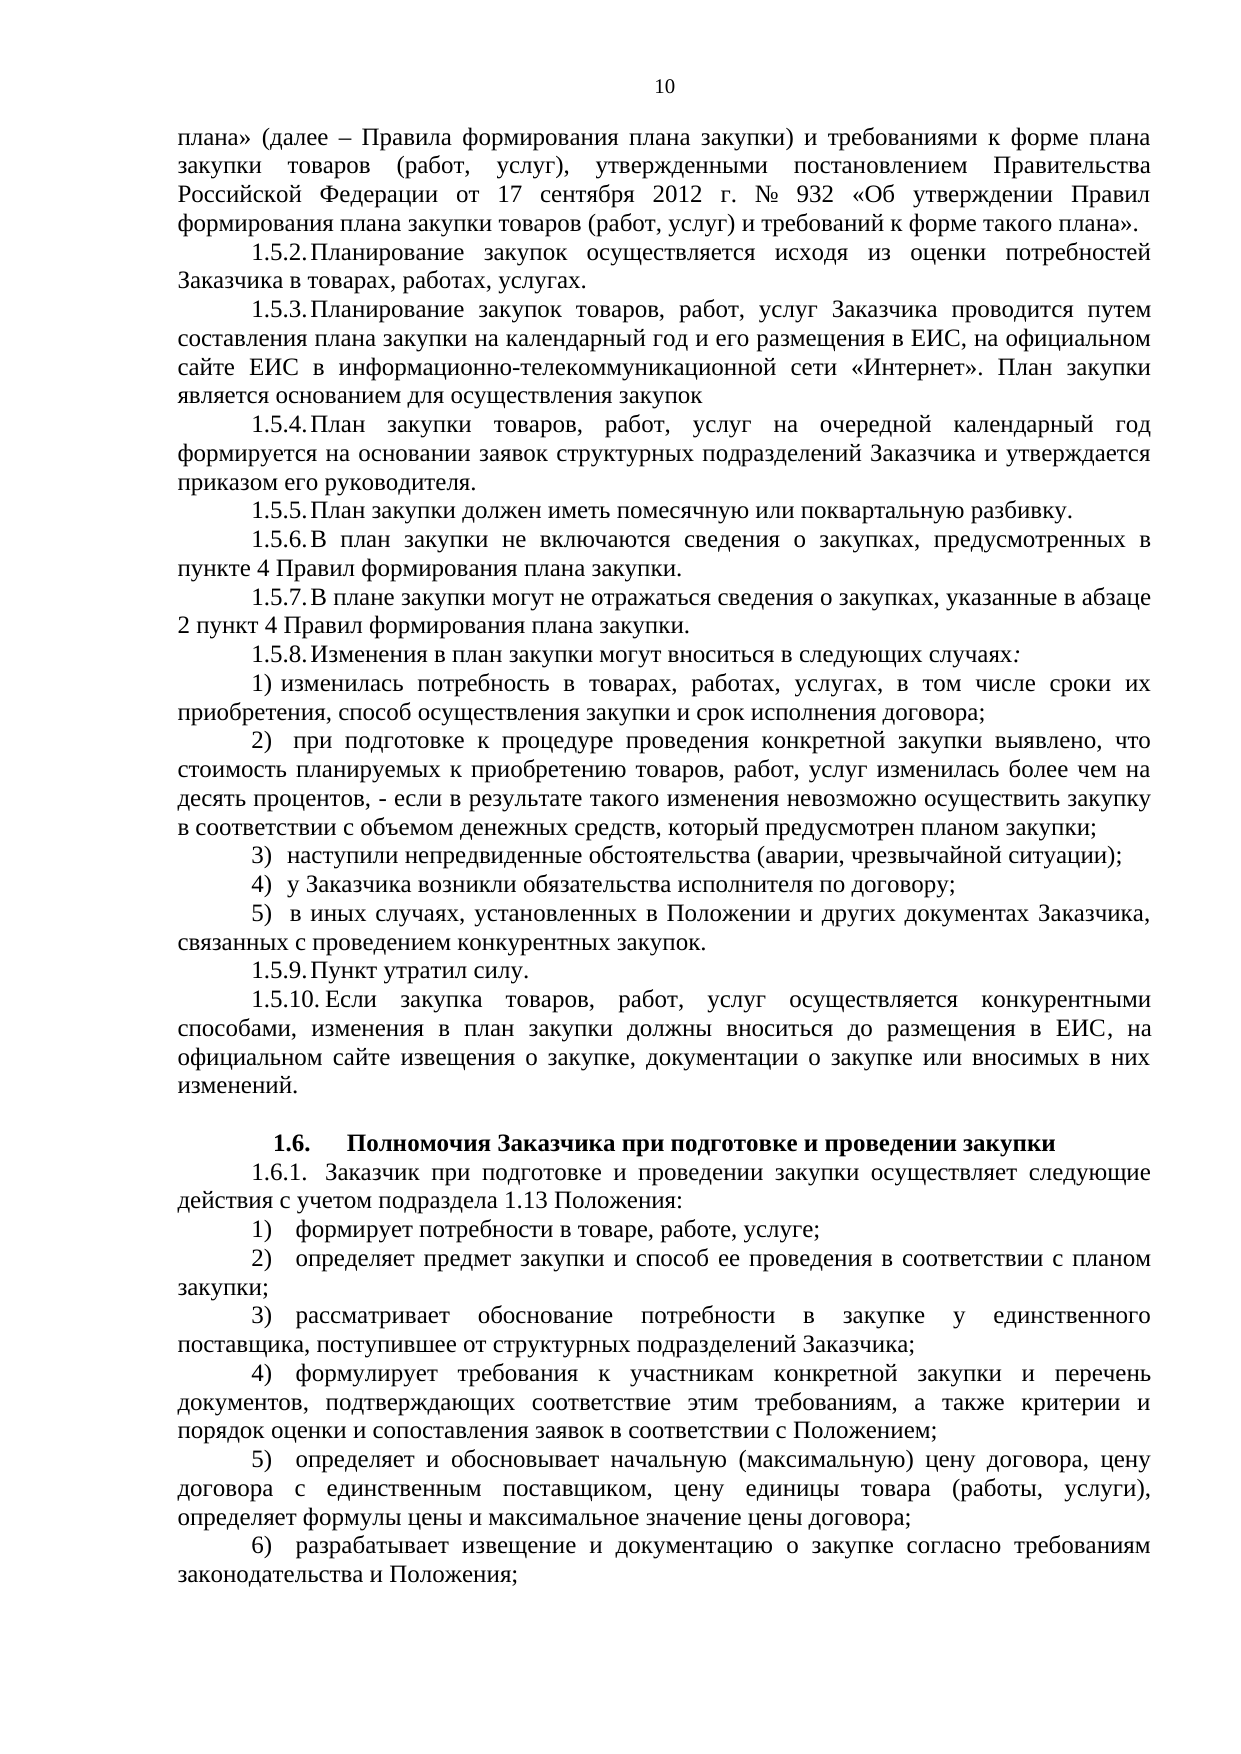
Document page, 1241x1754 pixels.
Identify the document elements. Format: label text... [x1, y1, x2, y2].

list Если закупка товаров, работ, услуг осуществляется конкурентными способами, изменения в план закупки должны вноситься до размещения в ЕИС, на официальном сайте извещения о закупке, документации о закупке или вносимых в них изменений. [177, 984, 1152, 1099]
list наступили непредвиденные обстоятельства (аварии, чрезвычайной ситуации); [177, 841, 1152, 869]
list рассматривает обоснование потребности в закупке у единственного поставщика, поступившее от структурных подразделений Заказчика; [177, 1301, 1152, 1358]
list Изменения в план закупки могут вноситься в следующих случаях: [177, 639, 1152, 668]
list В плане закупки могут не отражаться сведения о закупках, указанные в абзаце 2 пункт 4 Правил формирования плана закупки. [177, 582, 1152, 639]
list изменилась потребность в товарах, работах, услугах, в том числе сроки их приобретения, способ осуществления закупки и срок исполнения договора; [177, 668, 1152, 726]
list у Заказчика возникли обязательства исполнителя по договору; [177, 869, 1152, 898]
list Пункт утратил силу. [177, 956, 1152, 984]
list В план закупки не включаются сведения о закупках, предусмотренных в пункте 4 Правил формирования плана закупки. [177, 524, 1152, 582]
list формирует потребности в товаре, работе, услуге; [177, 1214, 1152, 1243]
list Планирование закупок товаров, работ, услуг Заказчика проводится путем составления плана закупки на календарный год и его размещения в ЕИС, на официальном сайте ЕИС в информационно-телекоммуникационной сети «Интернет». План закупки является основанием для осуществления закупок [177, 294, 1152, 409]
list в иных случаях, установленных в Положении и других документах Заказчика, связанных с проведением конкурентных закупок. [177, 898, 1152, 956]
list План закупки должен иметь помесячную или поквартальную разбивку. [177, 496, 1152, 524]
list при подготовке к процедуре проведения конкретной закупки выявлено, что стоимость планируемых к приобретению товаров, работ, услуг изменилась более чем на десять процентов, - если в результате такого изменения невозможно осуществить закупку в соответствии с объемом денежных средств, который предусмотрен планом закупки; [177, 726, 1152, 841]
list определяет предмет закупки и способ ее проведения в соответствии с планом закупки; [177, 1243, 1152, 1301]
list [177, 122, 1152, 237]
list разрабатывает извещение и документацию о закупке согласно требованиям законодательства и Положения; [177, 1531, 1152, 1588]
subtitle Полномочия Заказчика при подготовке и проведении закупки [177, 1128, 1152, 1157]
list Заказчик при подготовке и проведении закупки осуществляет следующие действия с учетом подраздела 1.13 Положения: [177, 1157, 1152, 1214]
list План закупки товаров, работ, услуг на очередной календарный год формируется на основании заявок структурных подразделений Заказчика и утверждается приказом его руководителя. [177, 409, 1152, 496]
list формулирует требования к участникам конкретной закупки и перечень документов, подтверждающих соответствие этим требованиям, а также критерии и порядок оценки и сопоставления заявок в соответствии с Положением; [177, 1358, 1152, 1444]
list определяет и обосновывает начальную (максимальную) цену договора, цену договора с единственным поставщиком, цену единицы товара (работы, услуги), определяет формулы цены и максимальное значение цены договора; [177, 1444, 1152, 1531]
list Планирование закупок осуществляется исходя из оценки потребностей Заказчика в товарах, работах, услугах. [177, 237, 1152, 294]
